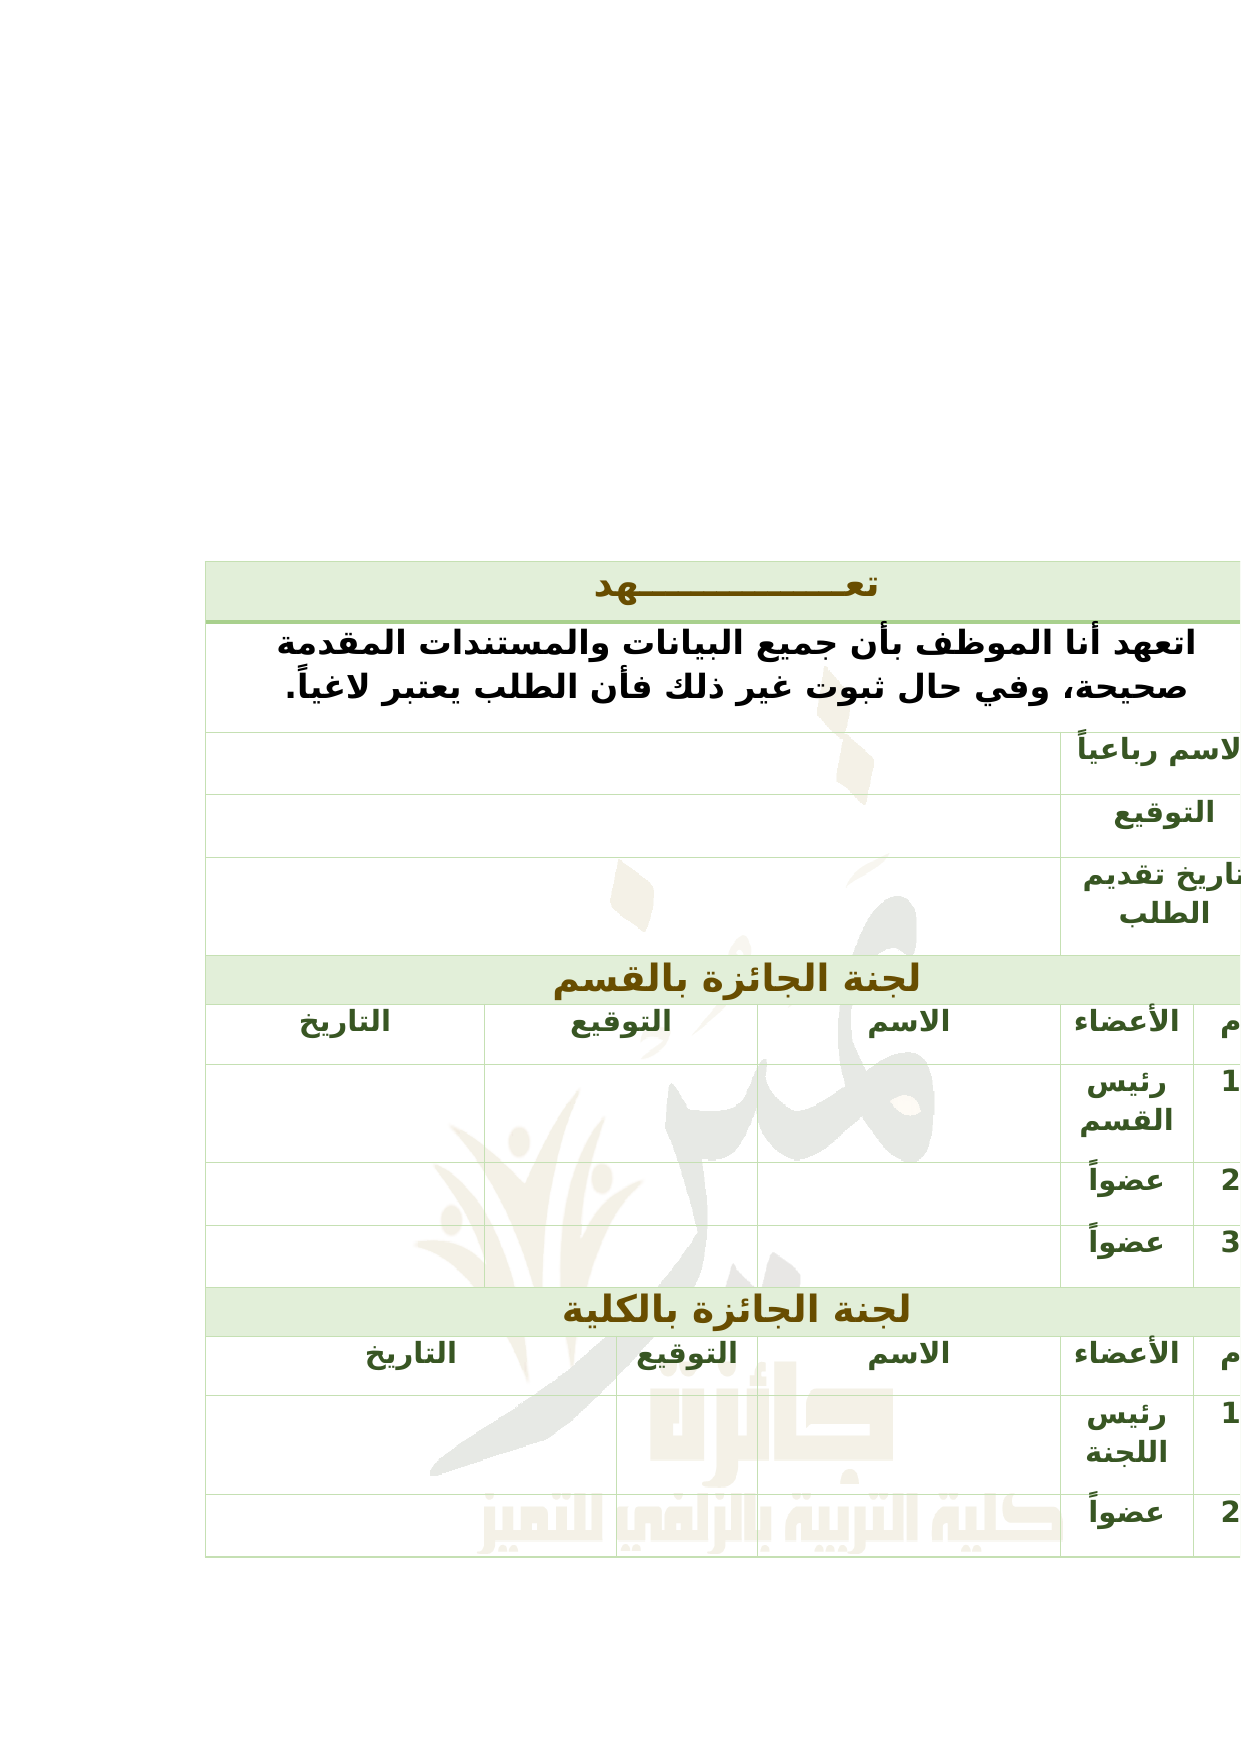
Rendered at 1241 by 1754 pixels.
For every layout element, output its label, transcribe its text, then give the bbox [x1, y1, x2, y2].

table_cell [485, 1065, 757, 1162]
table_cell التاريخ [206, 1005, 484, 1063]
table_cell 2 [1194, 1495, 1240, 1556]
table_cell [206, 1495, 616, 1556]
table_cell 2 [1194, 1163, 1240, 1224]
table_cell رئيس القسم [1061, 1065, 1193, 1162]
table_cell لجنة الجائزة بالكلية [206, 1288, 1240, 1336]
table_cell [758, 1163, 1060, 1224]
table_cell [206, 858, 1060, 955]
table_cell رئيس اللجنة [1061, 1396, 1193, 1494]
table_cell م [1194, 1005, 1240, 1063]
table_cell [206, 1226, 484, 1287]
table_cell الأعضاء [1061, 1005, 1193, 1063]
table_cell التوقيع [1061, 795, 1240, 857]
table_cell [206, 733, 1060, 794]
table_cell [617, 1495, 757, 1556]
table_cell 1 [1194, 1065, 1240, 1162]
table_cell 1 [1194, 1396, 1240, 1494]
table_cell لجنة الجائزة بالقسم [206, 956, 1240, 1004]
table_cell الاسم [758, 1337, 1060, 1395]
table_cell [206, 1396, 616, 1494]
table_cell 3 [1194, 1226, 1240, 1287]
table_cell الاسم رباعياً [1061, 733, 1240, 794]
table_cell [206, 1065, 484, 1162]
table_cell تاريخ تقديم الطلب [1061, 858, 1240, 955]
table_cell م [1194, 1337, 1240, 1395]
table_cell التوقيع [485, 1005, 757, 1063]
table_cell [758, 1396, 1060, 1494]
table_cell [758, 1495, 1060, 1556]
table_cell الأعضاء [1061, 1337, 1193, 1395]
table_cell عضواً [1061, 1163, 1193, 1224]
table_cell التوقيع [617, 1337, 757, 1395]
table_cell [485, 1163, 757, 1224]
table_cell [758, 1226, 1060, 1287]
table_cell التاريخ [206, 1337, 616, 1395]
picture [178, 636, 1241, 1754]
table_cell اتعهد أنا الموظف بأن جميع البيانات والمستندات المقدمة صحيحة، وفي حال ثبوت غير ذلك فأن الطلب يعتبر لاغياً. [206, 624, 1240, 732]
table_cell [206, 795, 1060, 857]
table_cell [485, 1226, 757, 1287]
table_cell [206, 1163, 484, 1224]
table_cell [758, 1065, 1060, 1162]
table_cell عضواً [1061, 1495, 1193, 1556]
table_cell الاسم [758, 1005, 1060, 1063]
table_header تعــــــــــــــــهد [206, 562, 1240, 620]
table_cell عضواً [1061, 1226, 1193, 1287]
table_cell [617, 1396, 757, 1494]
